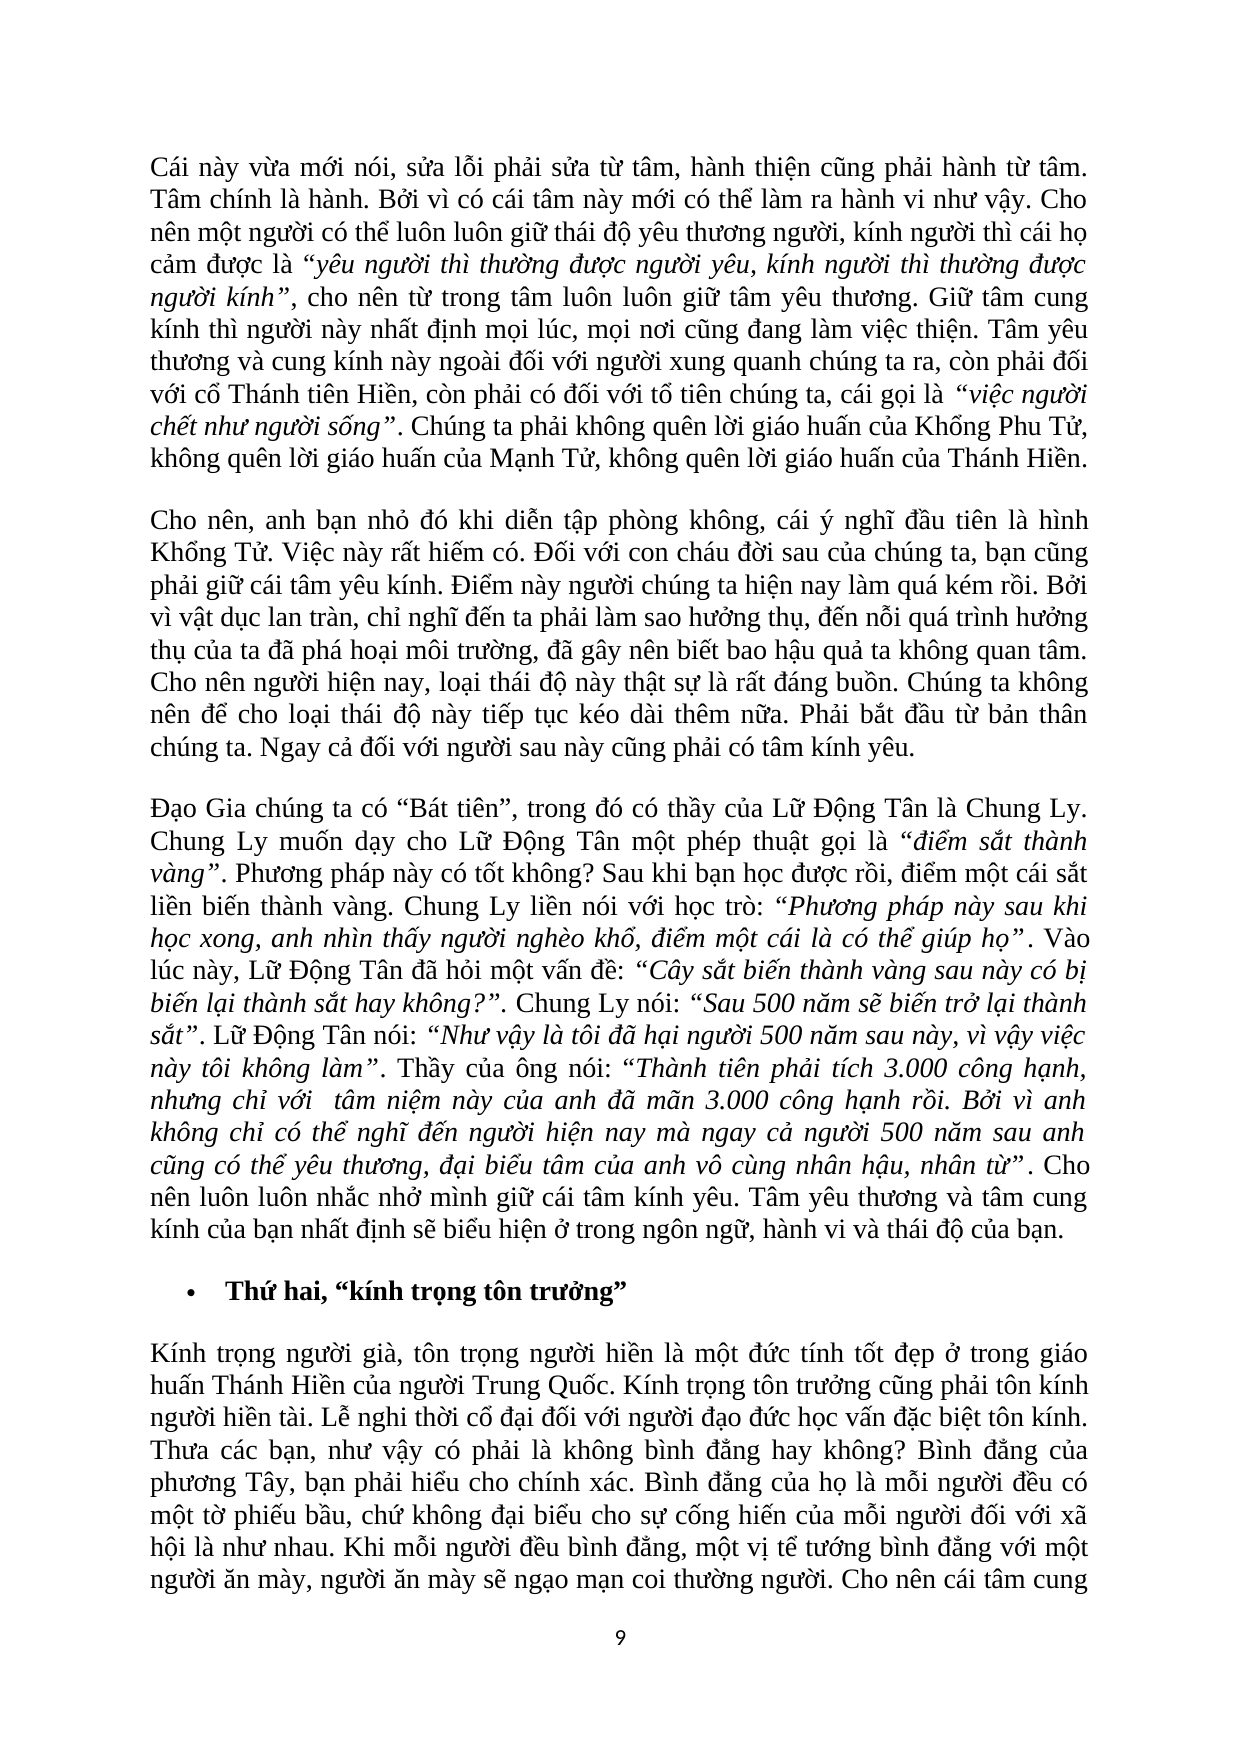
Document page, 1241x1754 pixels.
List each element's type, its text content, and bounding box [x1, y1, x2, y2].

text Đạo Gia chúng ta có “Bát tiên”, trong đó có thầy của Lữ Động Tân là Chung Ly. Chung Ly muốn dạy cho Lữ Động Tân một phép thuật gọi là “điểm sắt thành vàng”. Phương pháp này có tốt không? Sau khi bạn học được rồi, điểm một cái sắt liền biến thành vàng. Chung Ly liền nói với học trò: “Phương pháp này sau khi học xong, anh nhìn thấy người nghèo khổ, điểm một cái là có thể giúp họ”. Vào lúc này, Lữ Động Tân đã hỏi một vấn đề: “Cây sắt biến thành vàng sau này có bị biến lại thành sắt hay không?”. Chung Ly nói: “Sau 500 năm sẽ biến trở lại thành sắt”. Lữ Động Tân nói: “Như vậy là tôi đã hại người 500 năm sau này, vì vậy việc này tôi không làm”. Thầy của ông nói: “Thành tiên phải tích 3.000 công hạnh, nhưng chỉ với tâm niệm này của anh đã mãn 3.000 công hạnh rồi. Bởi vì anh không chỉ có thể nghĩ đến người hiện nay mà ngay cả người 500 năm sau anh cũng có thể yêu thương, đại biểu tâm của anh vô cùng nhân hậu, nhân từ”. Cho nên luôn luôn nhắc nhở mình giữ cái tâm kính yêu. Tâm yêu thương và tâm cung kính của bạn nhất định sẽ biểu hiện ở trong ngôn ngữ, hành vi và thái độ của bạn. [150, 791, 1090, 1245]
text Cho nên, anh bạn nhỏ đó khi diễn tập phòng không, cái ý nghĩ đầu tiên là hình Khổng Tử. Việc này rất hiếm có. Đối với con cháu đời sau của chúng ta, bạn cũng phải giữ cái tâm yêu kính. Điểm này người chúng ta hiện nay làm quá kém rồi. Bởi vì vật dục lan tràn, chỉ nghĩ đến ta phải làm sao hưởng thụ, đến nỗi quá trình hưởng thụ của ta đã phá hoại môi trường, đã gây nên biết bao hậu quả ta không quan tâm. Cho nên người hiện nay, loại thái độ này thật sự là rất đáng buồn. Chúng ta không nên để cho loại thái độ này tiếp tục kéo dài thêm nữa. Phải bắt đầu từ bản thân chúng ta. Ngay cả đối với người sau này cũng phải có tâm kính yêu. [150, 503, 1090, 762]
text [150, 1336, 1090, 1595]
list Thứ hai, “kính trọng tôn trưởng” [187, 1274, 1090, 1307]
text Cái này vừa mới nói, sửa lỗi phải sửa từ tâm, hành thiện cũng phải hành từ tâm. Tâm chính là hành. Bởi vì có cái tâm này mới có thể làm ra hành vi như vậy. Cho nên một người có thể luôn luôn giữ thái độ yêu thương người, kính người thì cái họ cảm được là “yêu người thì thường được người yêu, kính người thì thường được người kính”, cho nên từ trong tâm luôn luôn giữ tâm yêu thương. Giữ tâm cung kính thì người này nhất định mọi lúc, mọi nơi cũng đang làm việc thiện. Tâm yêu thương và cung kính này ngoài đối với người xung quanh chúng ta ra, còn phải đối với cổ Thánh tiên Hiền, còn phải có đối với tổ tiên chúng ta, cái gọi là “việc người chết như người sống”. Chúng ta phải không quên lời giáo huấn của Khổng Phu Tử, không quên lời giáo huấn của Mạnh Tử, không quên lời giáo huấn của Thánh Hiền. [150, 150, 1090, 474]
